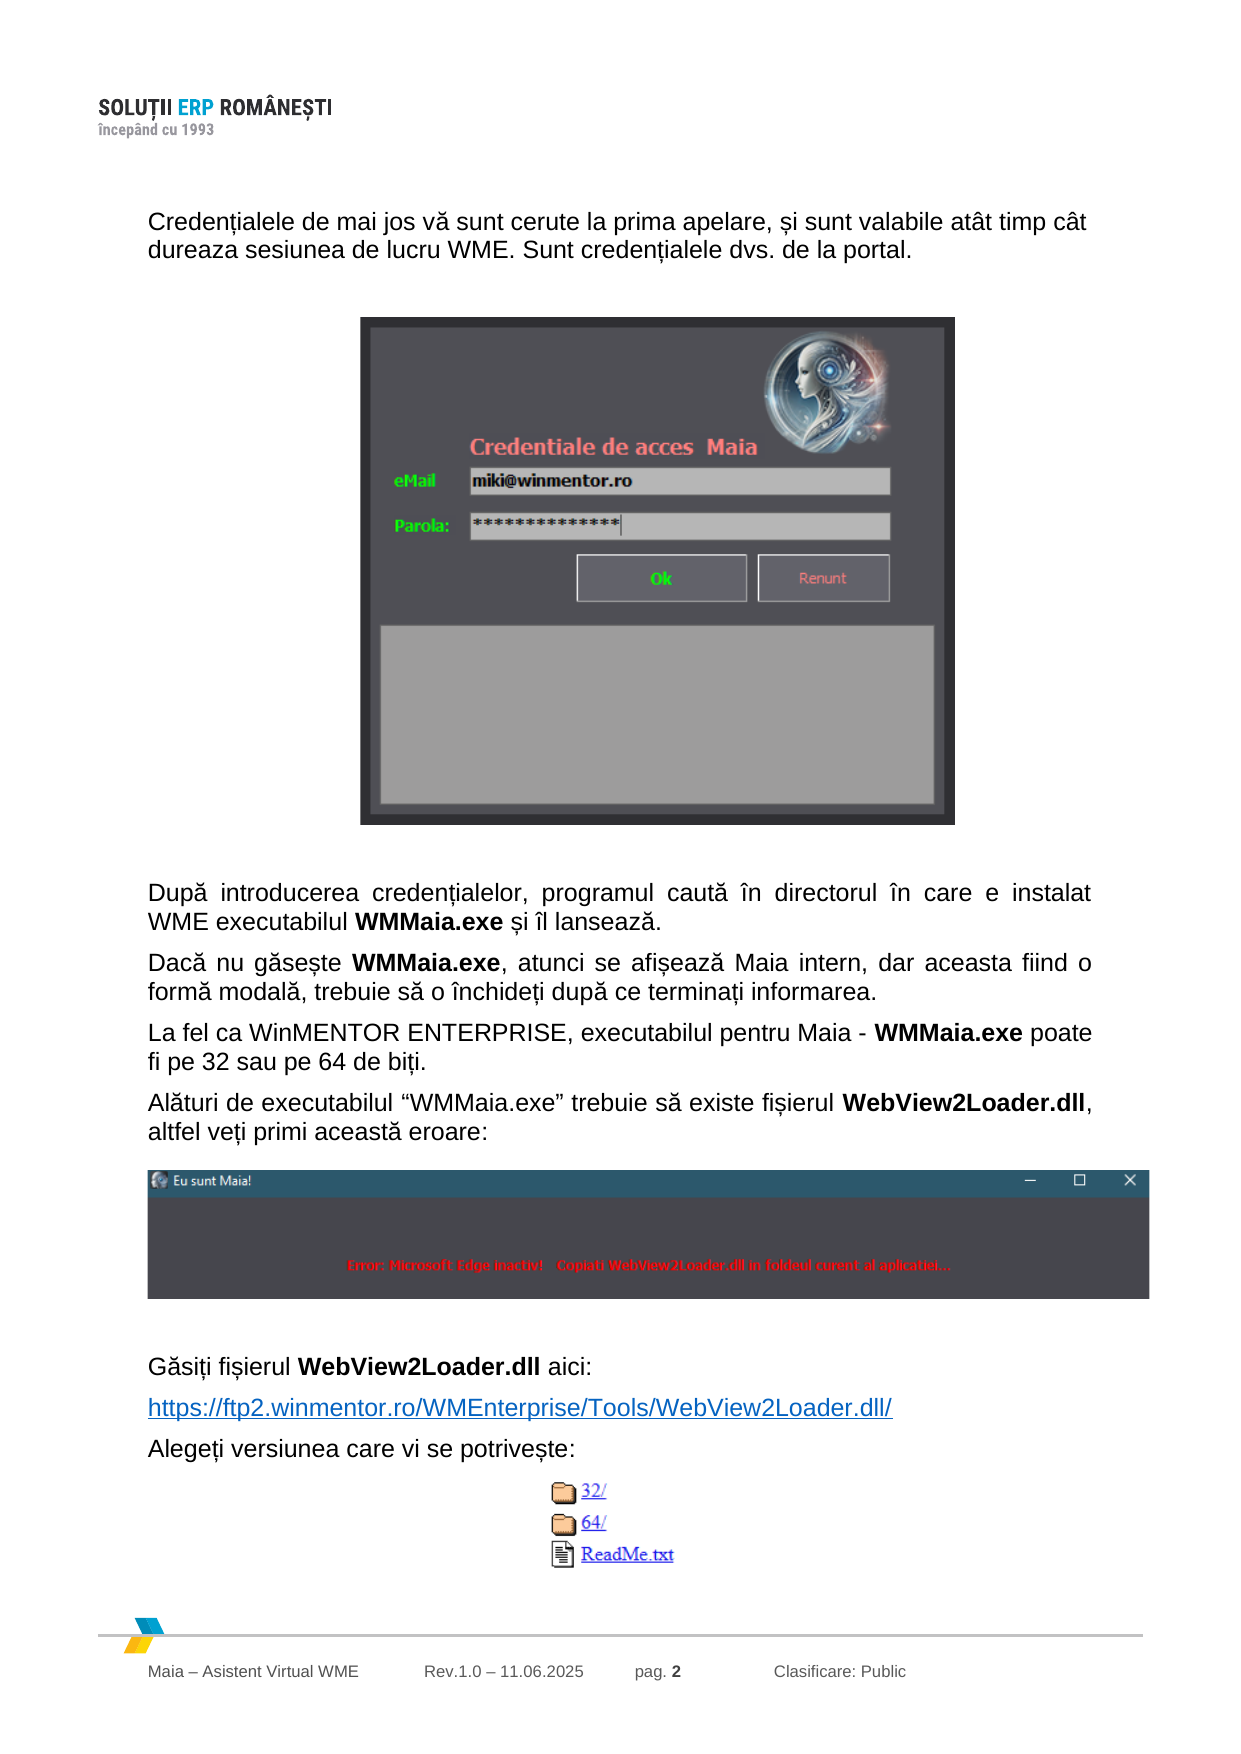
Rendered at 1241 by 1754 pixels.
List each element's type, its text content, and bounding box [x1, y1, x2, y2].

picture [542, 1475, 698, 1569]
picture [360, 317, 955, 825]
text La fel ca WinMENTOR ENTERPRISE, executabilul pentru Maia - WMMaia.exe poate fi pe 32 sau pe 64 de biți. [148, 1018, 1093, 1076]
text Alături de executabilul “WMMaia.exe” trebuie să existe fișierul WebView2Loader.dll, altfel veți primi această eroare: [148, 1088, 1093, 1146]
text Găsiți fișierul WebView2Loader.dll aici: [148, 1352, 1093, 1381]
text https://ftp2.winmentor.ro/WMEnterprise/Tools/WebView2Loader.dll/ [148, 1393, 1093, 1422]
text Credențialele de mai jos vă sunt cerute la prima apelare, și sunt valabile atât timp cât dureaza sesiunea de lucru WME. Sunt credențialele dvs. de la portal. [148, 207, 1093, 264]
text Alegeți versiunea care vi se potrivește: [148, 1434, 1093, 1463]
text După introducerea credențialelor, programul caută în directorul în care e instalat WME executabilul WMMaia.exe și îl lansează. [148, 878, 1093, 936]
picture [147, 1170, 1150, 1299]
text Dacă nu găsește WMMaia.exe, atunci se afișează Maia intern, dar aceasta fiind o formă modală, trebuie să o închideți după ce terminați informarea. [148, 948, 1093, 1006]
